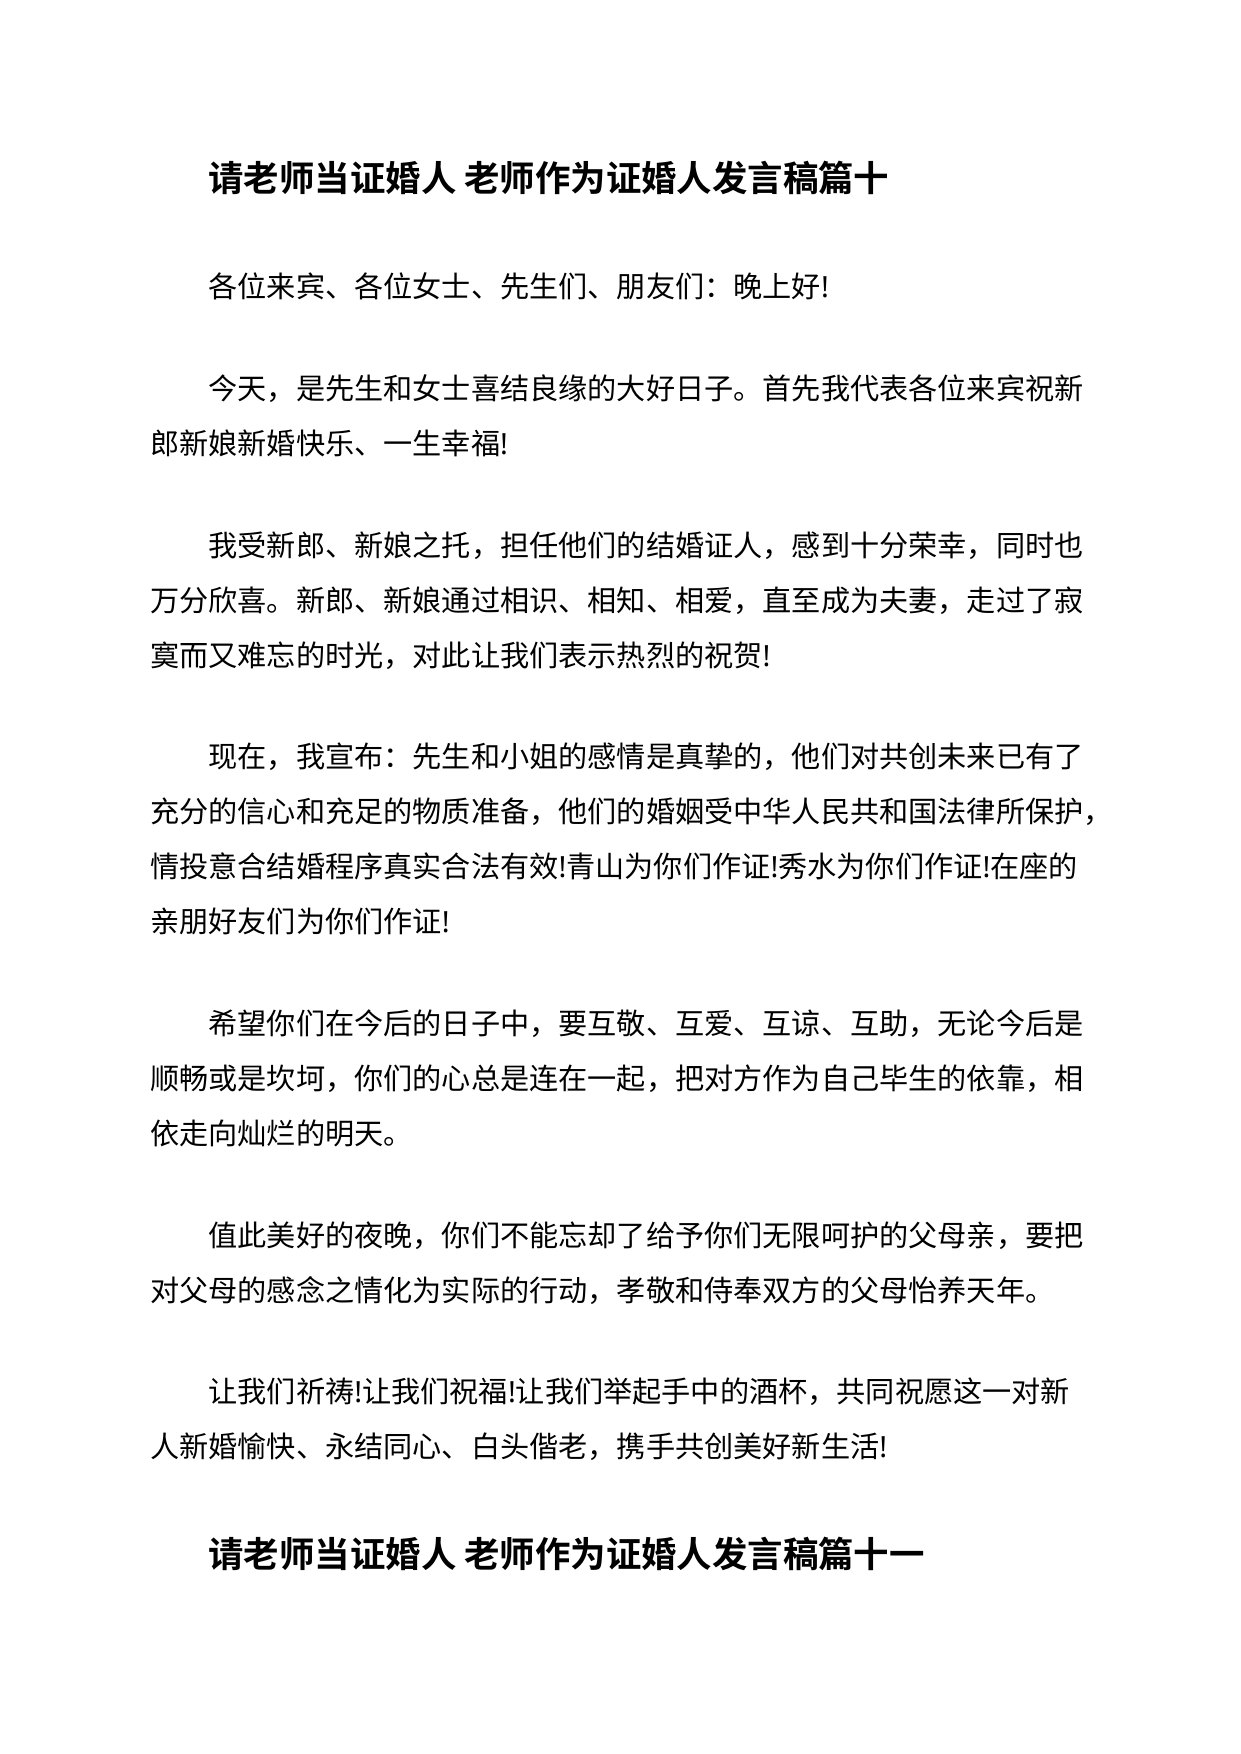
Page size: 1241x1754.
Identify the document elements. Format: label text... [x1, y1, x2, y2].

text 今天，是先生和女士喜结良缘的大好日子。首先我代表各位来宾祝新郎新娘新婚快乐、一生幸福! [150, 365, 1090, 463]
text 我受新郎、新娘之托，担任他们的结婚证人，感到十分荣幸，同时也万分欣喜。新郎、新娘通过相识、相知、相爱，直至成为夫妻，走过了寂寞而又难忘的时光，对此让我们表示热烈的祝贺! [150, 522, 1090, 674]
text 请老师当证婚人 老师作为证婚人发言稿篇十 [150, 150, 1090, 201]
text 各位来宾、各位女士、先生们、朋友们：晚上好! [150, 263, 1090, 306]
text 现在，我宣布：先生和小姐的感情是真挚的，他们对共创未来已有了充分的信心和充足的物质准备，他们的婚姻受中华人民共和国法律所保护，情投意合结婚程序真实合法有效!青山为你们作证!秀水为你们作证!在座的亲朋好友们为你们作证! [150, 734, 1090, 941]
text 希望你们在今后的日子中，要互敬、互爱、互谅、互助，无论今后是顺畅或是坎坷，你们的心总是连在一起，把对方作为自己毕生的依靠，相依走向灿烂的明天。 [150, 1001, 1090, 1153]
text 让我们祈祷!让我们祝福!让我们举起手中的酒杯，共同祝愿这一对新人新婚愉快、永结同心、白头偕老，携手共创美好新生活! [150, 1369, 1090, 1466]
text 请老师当证婚人 老师作为证婚人发言稿篇十一 [150, 1526, 1090, 1577]
text 值此美好的夜晚，你们不能忘却了给予你们无限呵护的父母亲，要把对父母的感念之情化为实际的行动，孝敬和侍奉双方的父母怡养天年。 [150, 1212, 1090, 1309]
